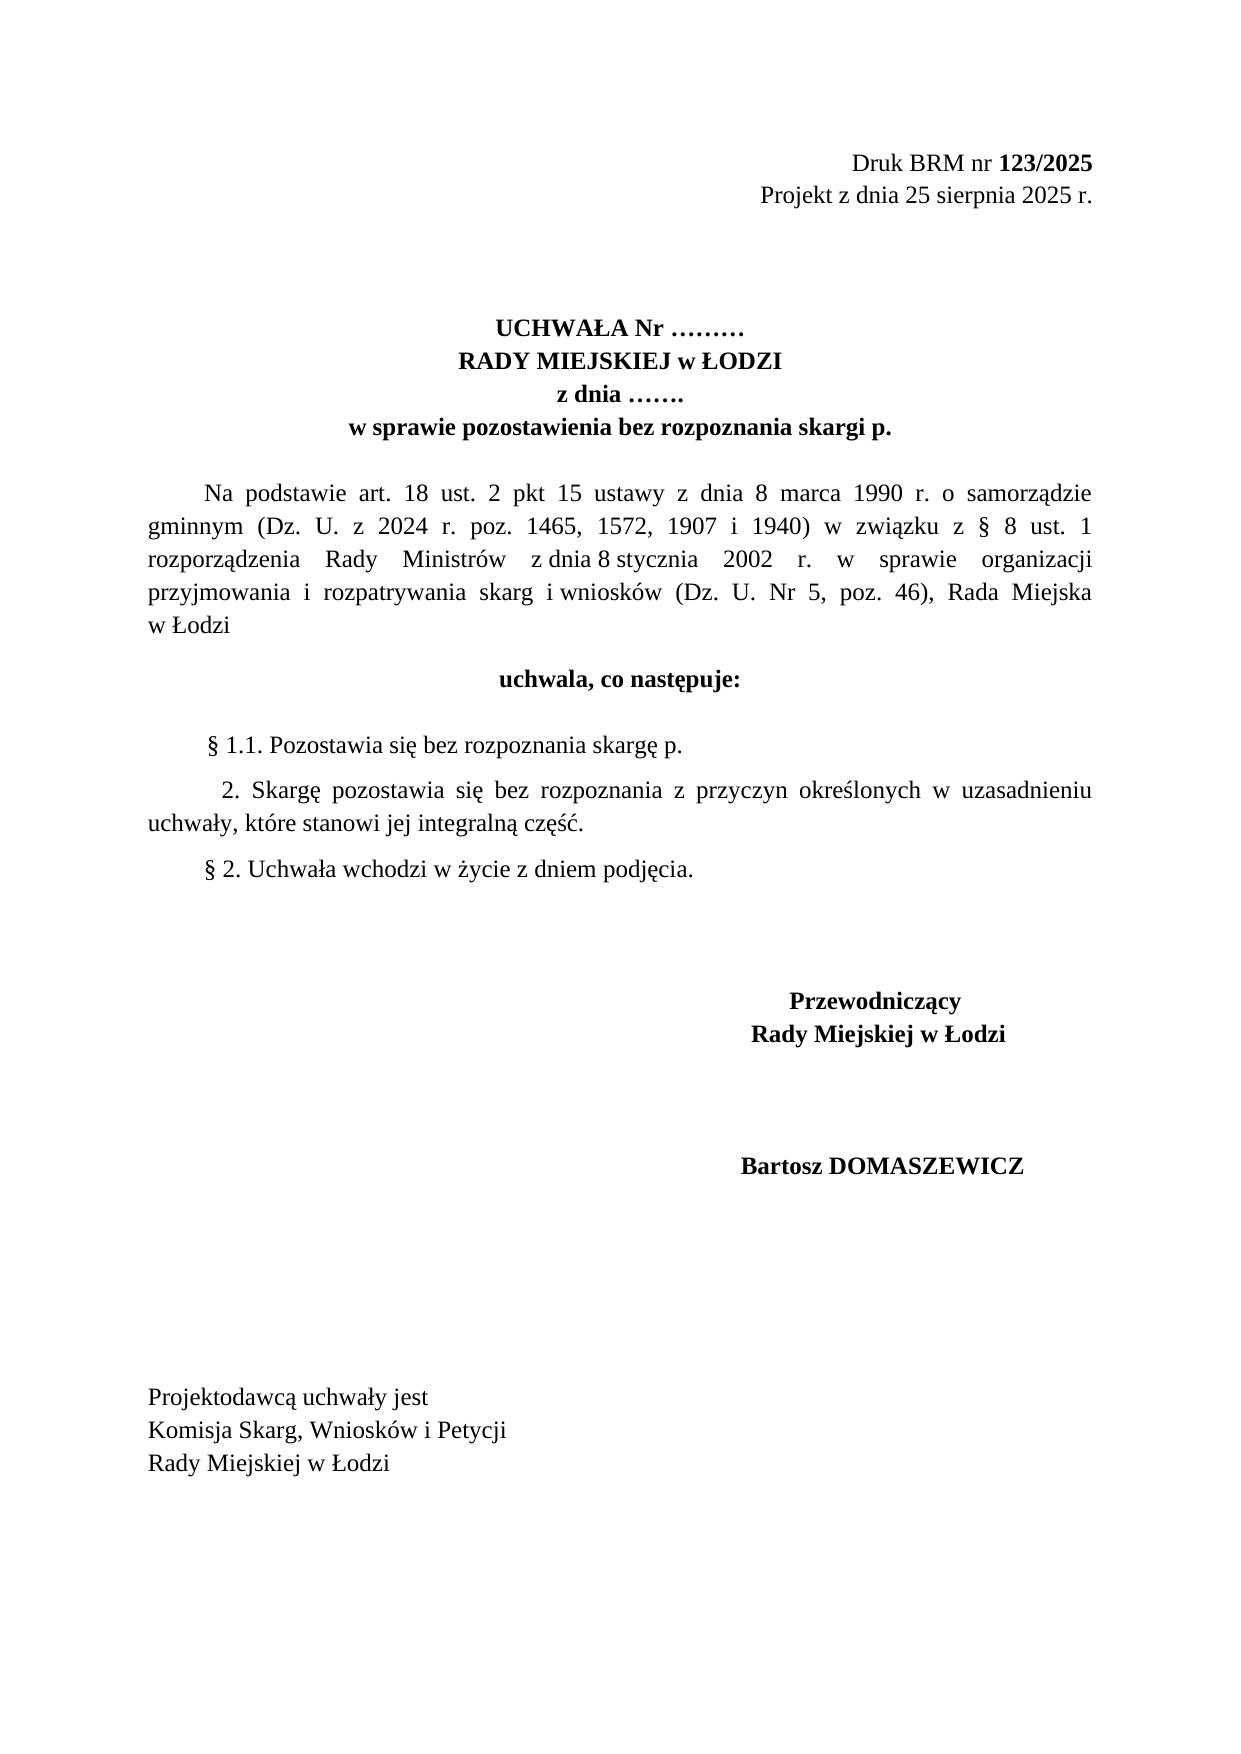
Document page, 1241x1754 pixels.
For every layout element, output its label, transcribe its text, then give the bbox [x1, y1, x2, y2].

text UCHWAŁA Nr ……… [148, 313, 1093, 341]
text RADY MIEJSKIEJ w ŁODZI [148, 346, 1093, 374]
text Bartosz DOMASZEWICZ [664, 1151, 1093, 1180]
text Projektodawcą uchwały jest [148, 1382, 1093, 1411]
text Druk BRM nr 123/2025 [148, 148, 1093, 176]
text Przewodniczący Rady Miejskiej w Łodzi [664, 986, 1093, 1048]
text 2. Skargę pozostawia się bez rozpoznania z przyczyn określonych w uzasadnieniu uchwały, które stanowi jej integralną część. [148, 775, 1093, 837]
text § 1.1. Pozostawia się bez rozpoznania skargę p. [148, 730, 1093, 758]
text Rady Miejskiej w Łodzi [148, 1448, 1093, 1477]
text Komisja Skarg, Wniosków i Petycji [148, 1415, 1093, 1444]
text Na podstawie art. 18 ust. 2 pkt 15 ustawy z dnia o samorządzie gminnym (Dz. U. z 2024 r. poz. 1465, 1572, 1907 i 1940) w związku z § 8 ust. 1 rozporządzenia Rady Ministrów z dnia 8 stycznia 2002 r. w sprawie organizacji przyjmowania i rozpatrywania skarg i wniosków (Dz. U. Nr 5, poz. 46), Rada Miejska w Łodzi [148, 478, 1093, 639]
text z dnia ……. [148, 379, 1093, 407]
text Projekt z dnia 25 sierpnia 2025 r. [148, 181, 1093, 209]
text § 2. Uchwała wchodzi w życie z dniem podjęcia. [148, 854, 1093, 883]
text uchwala, co następuje: [148, 664, 1093, 692]
text w sprawie pozostawienia bez rozpoznania skargi p. [148, 412, 1093, 441]
